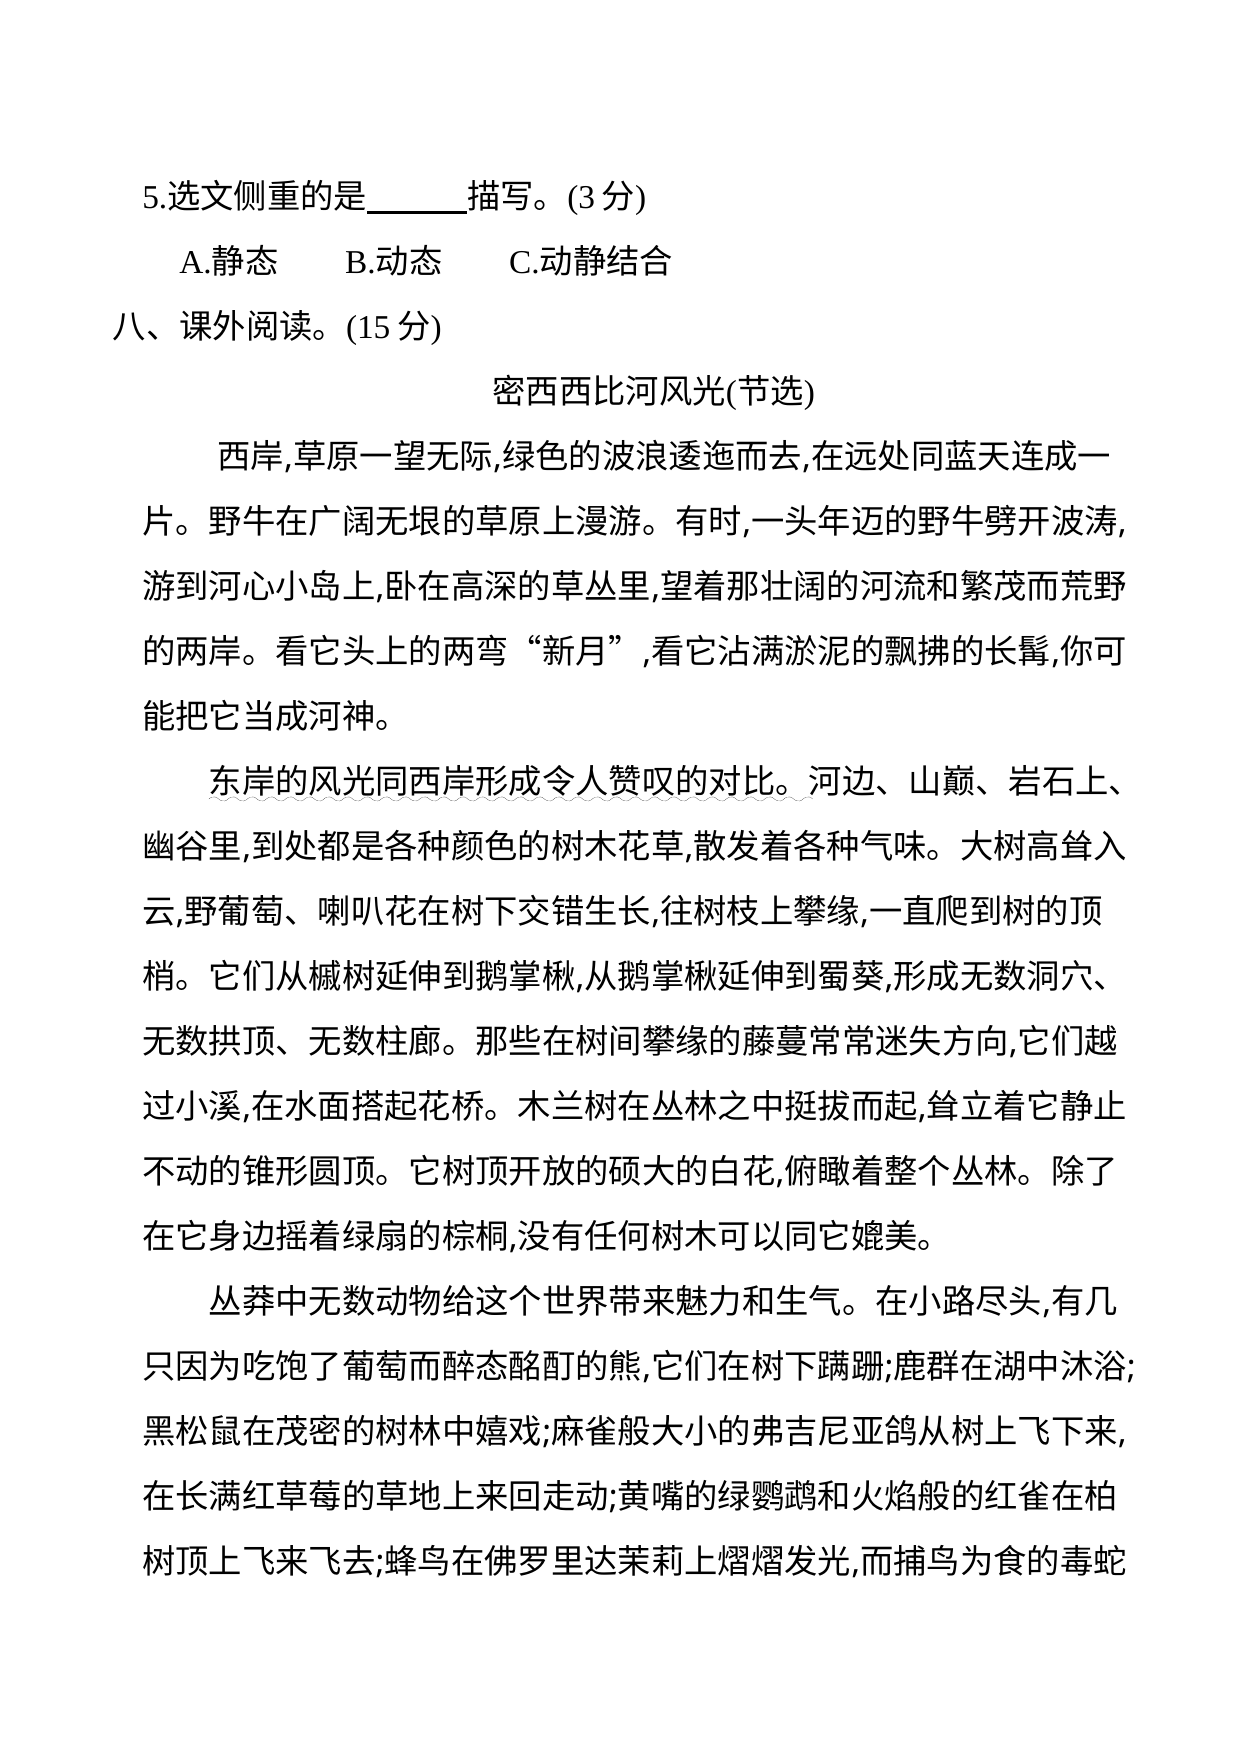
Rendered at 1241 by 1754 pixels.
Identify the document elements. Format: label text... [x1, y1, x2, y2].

text 西岸,草原一望无际,绿色的波浪逶迤而去,在远处同蓝天连成一片。野牛在广阔无垠的草原上漫游。有时,一头年迈的野牛劈开波涛,游到河心小岛上,卧在高深的草丛里,望着那壮阔的河流和繁茂而荒野的两岸。看它头上的两弯“新月”,看它沾满淤泥的飘拂的长髯,你可能把它当成河神。 [142, 422, 1128, 747]
text A.静态 B.动态 C.动静结合 [112, 227, 1128, 292]
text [142, 1267, 1128, 1592]
text 八、课外阅读。(15分) [112, 292, 1128, 357]
text 密西西比河风光(节选) [112, 357, 1128, 422]
text 5.选文侧重的是 描写。(3分) [142, 162, 1128, 227]
text 东岸的风光同西岸形成令人赞叹的对比。河边、山巅、岩石上、幽谷里,到处都是各种颜色的树木花草,散发着各种气味。大树高耸入云,野葡萄、喇叭花在树下交错生长,往树枝上攀缘,一直爬到树的顶梢。它们从槭树延伸到鹅掌楸,从鹅掌楸延伸到蜀葵,形成无数洞穴、无数拱顶、无数柱廊。那些在树间攀缘的藤蔓常常迷失方向,它们越过小溪,在水面搭起花桥。木兰树在丛林之中挺拔而起,耸立着它静止不动的锥形圆顶。它树顶开放的硕大的白花,俯瞰着整个丛林。除了在它身边摇着绿扇的棕桐,没有任何树木可以同它媲美。 [142, 747, 1128, 1267]
